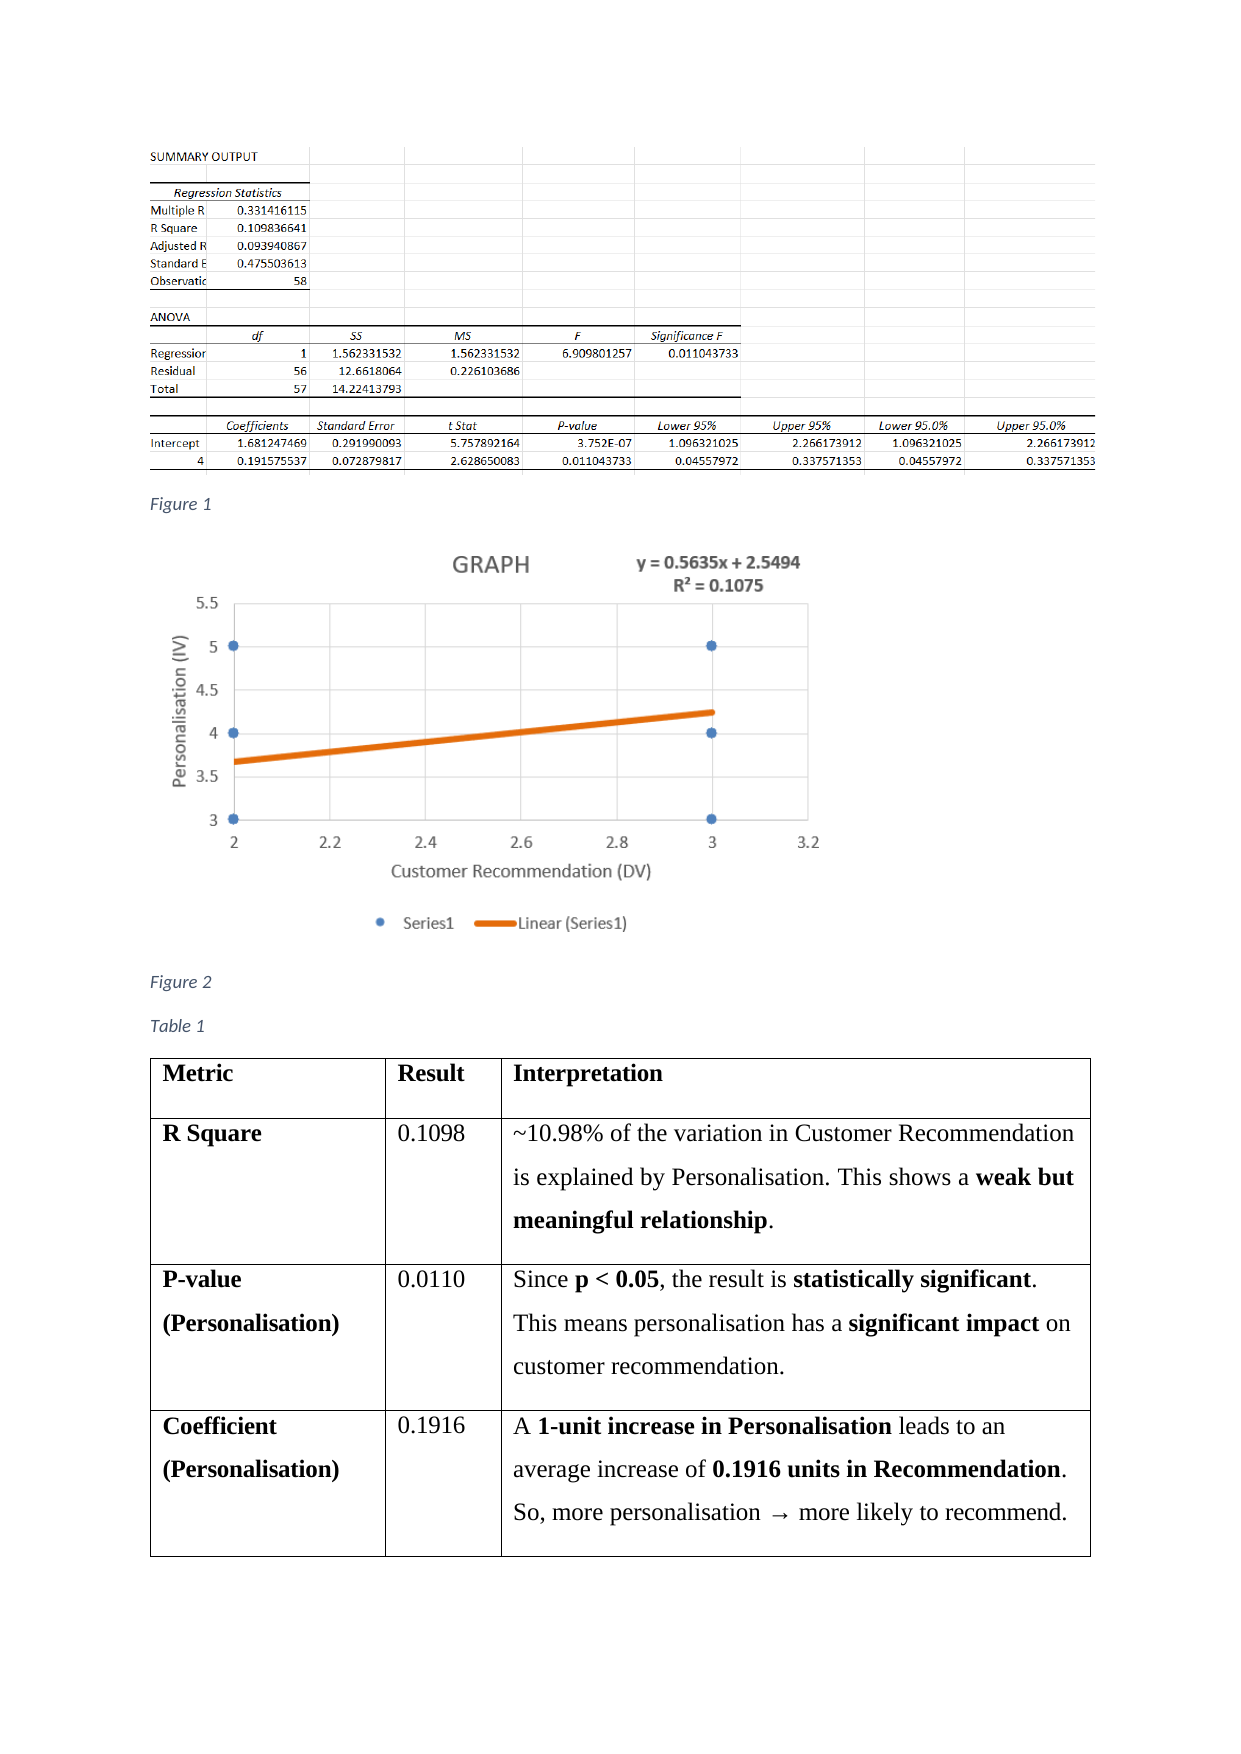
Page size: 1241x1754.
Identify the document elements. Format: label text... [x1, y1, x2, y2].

table_cell 0.1098 [386, 1119, 501, 1263]
table_cell ~10.98% of the variation in Customer Recommendation is explained by Personalisation. This shows a weak but meaningful relationship. [502, 1119, 1090, 1263]
picture [150, 147, 1096, 475]
text Figure 2 [150, 970, 1128, 993]
table_cell P-value (Personalisation) [151, 1265, 385, 1410]
picture [172, 556, 819, 932]
table_cell A 1-unit increase in Personalisation leads to an average increase of 0.1916 units in Recommendation. So, more personalisation → more likely to recommend. [502, 1411, 1090, 1556]
text Table 1 [150, 1014, 1128, 1037]
text Figure 1 [150, 492, 1128, 515]
table_cell Since p < 0.05, the result is statistically significant. This means personalisation has a significant impact on customer recommendation. [502, 1265, 1090, 1410]
table_cell 0.1916 [386, 1411, 501, 1556]
table_cell 0.0110 [386, 1265, 501, 1410]
table_cell Coefficient (Personalisation) [151, 1411, 385, 1556]
table_header Result [386, 1059, 501, 1117]
table_header Metric [151, 1059, 385, 1117]
table_cell R Square [151, 1119, 385, 1263]
table_header Interpretation [502, 1059, 1090, 1117]
